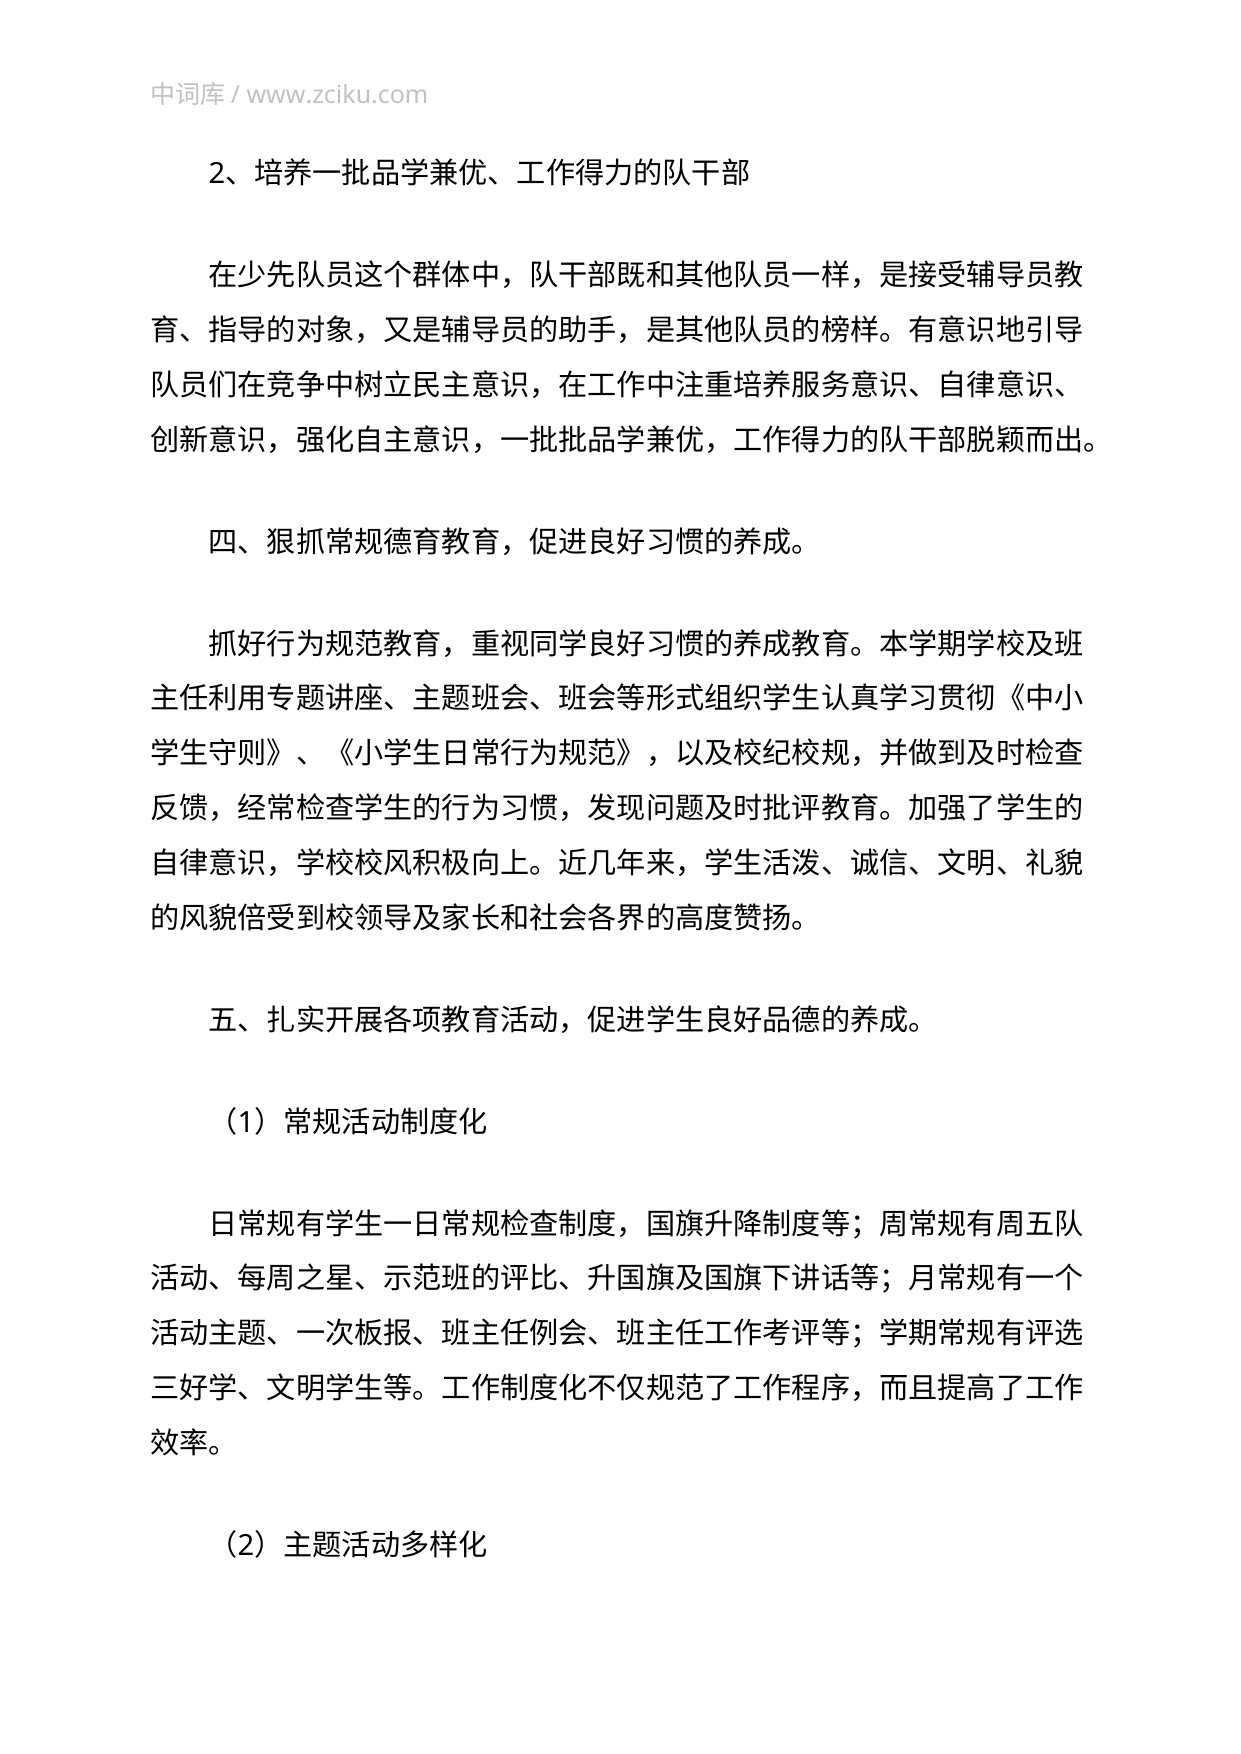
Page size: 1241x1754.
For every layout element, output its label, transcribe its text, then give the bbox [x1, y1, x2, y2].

text 2、培养一批品学兼优、工作得力的队干部 [150, 150, 1090, 192]
text 四、狠抓常规德育教育，促进良好习惯的养成。 [150, 518, 1090, 561]
text 五、扎实开展各项教育活动，促进学生良好品德的养成。 [150, 996, 1090, 1039]
text 抓好行为规范教育，重视同学良好习惯的养成教育。本学期学校及班主任利用专题讲座、主题班会、班会等形式组织学生认真学习贯彻《中小学生守则》、《小学生日常行为规范》，以及校纪校规，并做到及时检查反馈，经常检查学生的行为习惯，发现问题及时批评教育。加强了学生的自律意识，学校校风积极向上。近几年来，学生活泼、诚信、文明、礼貌的风貌倍受到校领导及家长和社会各界的高度赞扬。 [150, 620, 1090, 937]
text （1）常规活动制度化 [150, 1098, 1090, 1141]
text 日常规有学生一日常规检查制度，国旗升降制度等；周常规有周五队活动、每周之星、示范班的评比、升国旗及国旗下讲话等；月常规有一个活动主题、一次板报、班主任例会、班主任工作考评等；学期常规有评选三好学、文明学生等。工作制度化不仅规范了工作程序，而且提高了工作效率。 [150, 1200, 1090, 1462]
text （2）主题活动多样化 [150, 1522, 1090, 1564]
text 在少先队员这个群体中，队干部既和其他队员一样，是接受辅导员教育、指导的对象，又是辅导员的助手，是其他队员的榜样。有意识地引导队员们在竞争中树立民主意识，在工作中注重培养服务意识、自律意识、创新意识，强化自主意识，一批批品学兼优，工作得力的队干部脱颖而出。 [150, 252, 1090, 459]
